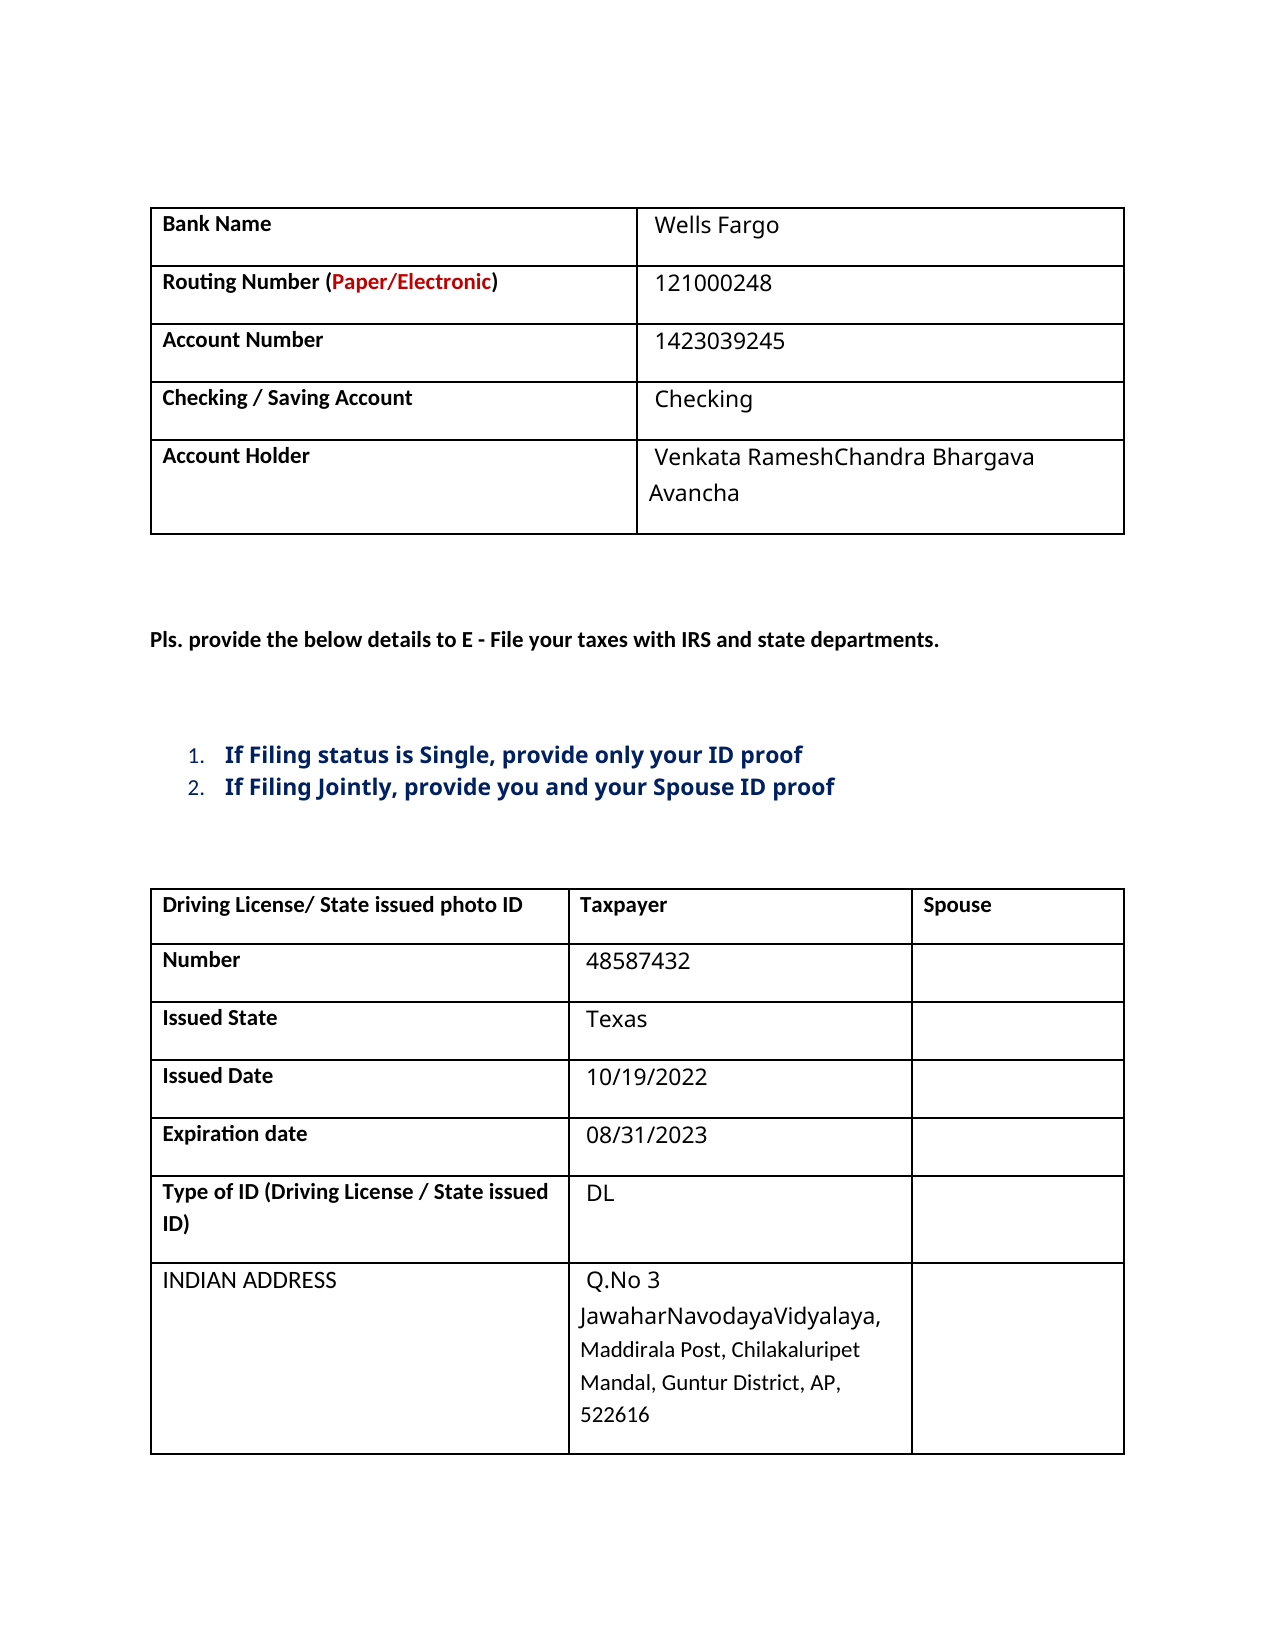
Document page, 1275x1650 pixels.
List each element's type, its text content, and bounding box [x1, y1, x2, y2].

list If Filing status is Single, provide only your ID proof [187, 739, 1125, 771]
table_header Wells Fargo [638, 209, 1123, 265]
table_cell [913, 1061, 1123, 1117]
table_cell Number [152, 945, 568, 1001]
table_cell Issued Date [152, 1061, 568, 1117]
table_cell [913, 945, 1123, 1001]
table_cell Q.No 3 JawaharNavodayaVidyalaya, Maddirala Post, Chilakaluripet Mandal, Guntur District, AP, 522616 [570, 1264, 911, 1452]
table_cell Account Holder [152, 441, 636, 533]
table_cell Expiration date [152, 1119, 568, 1175]
table_cell [913, 1119, 1123, 1175]
table_cell Checking [638, 383, 1123, 439]
table_header Bank Name [152, 209, 636, 265]
table_cell 10/19/2022 [570, 1061, 911, 1117]
table_header Driving License/ State issued photo ID [152, 890, 568, 943]
list If Filing Jointly, provide you and your Spouse ID proof [187, 771, 1125, 802]
table_header Spouse [913, 890, 1123, 943]
table_cell [913, 1003, 1123, 1059]
table_cell Routing Number (Paper/Electronic) [152, 267, 636, 323]
table_cell Texas [570, 1003, 911, 1059]
table_cell 08/31/2023 [570, 1119, 911, 1175]
table_cell 121000248 [638, 267, 1123, 323]
text Pls. provide the below details to E - File your taxes with IRS and state departments. [150, 625, 1125, 653]
table_cell [913, 1264, 1123, 1452]
table_cell 1423039245 [638, 325, 1123, 381]
table_cell Account Number [152, 325, 636, 381]
table_cell DL [570, 1177, 911, 1262]
table_cell INDIAN ADDRESS [152, 1264, 568, 1452]
table_cell 48587432 [570, 945, 911, 1001]
table_cell [913, 1177, 1123, 1262]
table_cell Checking / Saving Account [152, 383, 636, 439]
table_cell Venkata RameshChandra Bhargava Avancha [638, 441, 1123, 533]
table_cell Type of ID (Driving License / State issued ID) [152, 1177, 568, 1262]
table_header Taxpayer [570, 890, 911, 943]
table_cell Issued State [152, 1003, 568, 1059]
